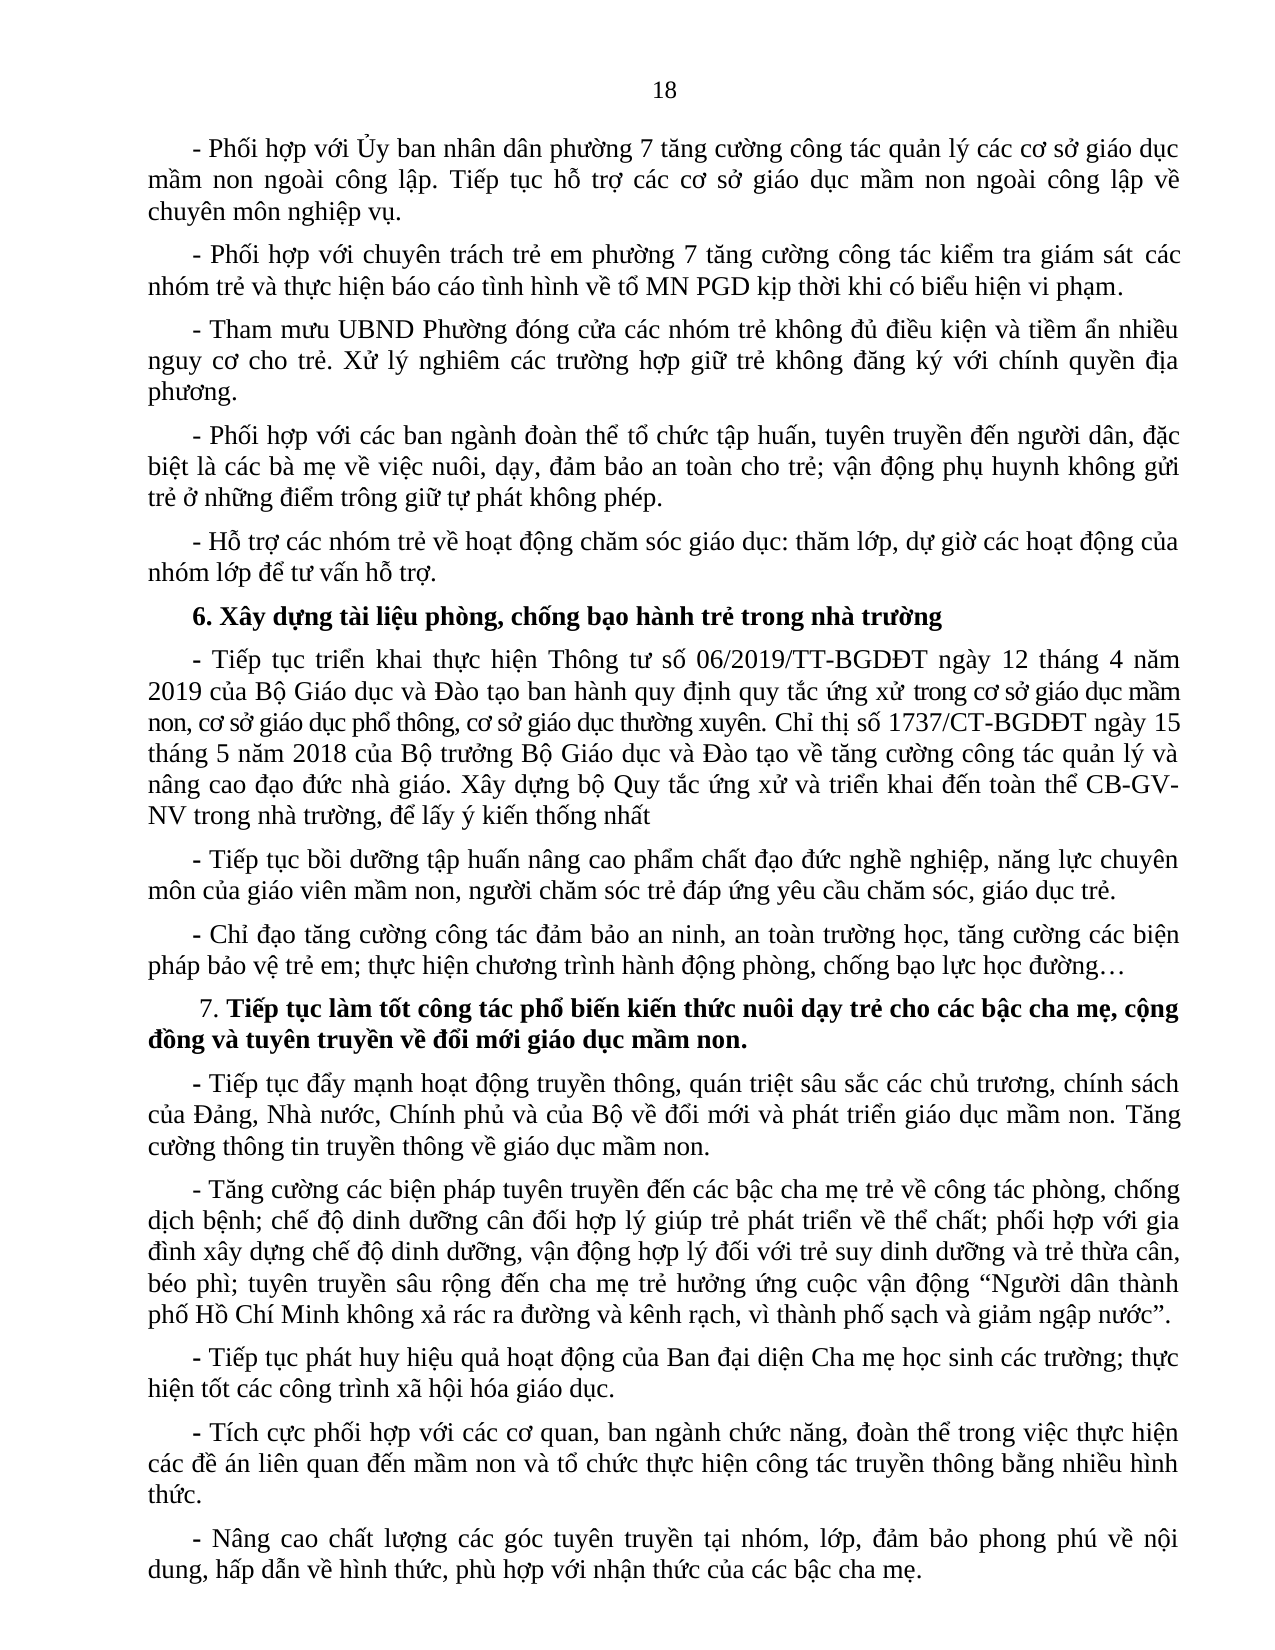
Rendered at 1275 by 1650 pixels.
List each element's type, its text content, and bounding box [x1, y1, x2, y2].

text - Tham mưu UBND Phường đóng cửa các nhóm trẻ không đủ điều kiện và tiềm ẩn nhiều nguy cơ cho trẻ. Xử lý nghiêm các trường hợp giữ trẻ không đăng ký với chính quyền địa phương. [148, 313, 1181, 407]
text - Phối hợp với Ủy ban nhân dân phường 7 tăng cường công tác quản lý các cơ sở giáo dục mầm non ngoài công lập. Tiếp tục hỗ trợ các cơ sở giáo dục mầm non ngoài công lập về chuyên môn nghiệp vụ. [148, 132, 1181, 226]
text - Hỗ trợ các nhóm trẻ về hoạt động chăm sóc giáo dục: thăm lớp, dự giờ các hoạt động của nhóm lớp để tư vấn hỗ trợ. [148, 525, 1181, 587]
text - Nâng cao chất lượng các góc tuyên truyền tại nhóm, lớp, đảm bảo phong phú về nội dung, hấp dẫn về hình thức, phù hợp với nhận thức của các bậc cha mẹ. [148, 1522, 1181, 1584]
text - Tích cực phối hợp với các cơ quan, ban ngành chức năng, đoàn thể trong việc thực hiện các đề án liên quan đến mầm non và tổ chức thực hiện công tác truyền thông bằng nhiều hình thức. [148, 1416, 1181, 1510]
text - Tăng cường các biện pháp tuyên truyền đến các bậc cha mẹ trẻ về công tác phòng, chống dịch bệnh; chế độ dinh dưỡng cân đối hợp lý giúp trẻ phát triển về thể chất; phối hợp với gia đình xây dựng chế độ dinh dưỡng, vận động hợp lý đối với trẻ suy dinh dưỡng và trẻ thừa cân, béo phì; tuyên truyền sâu rộng đến cha mẹ trẻ hưởng ứng cuộc vận động “Người dân thành phố Hồ Chí Minh không xả rác ra đường và kênh rạch, vì thành phố sạch và giảm ngập nước”. [148, 1173, 1181, 1329]
text - Tiếp tục phát huy hiệu quả hoạt động của Ban đại diện Cha mẹ học sinh các trường; thực hiện tốt các công trình xã hội hóa giáo dục. [148, 1341, 1181, 1404]
text 7. Tiếp tục làm tốt công tác phổ biến kiến thức nuôi dạy trẻ cho các bậc cha mẹ, cộng đồng và tuyên truyền về đổi mới giáo dục mầm non. [148, 992, 1181, 1055]
text - Tiếp tục bồi dưỡng tập huấn nâng cao phẩm chất đạo đức nghề nghiệp, năng lực chuyên môn của giáo viên mầm non, người chăm sóc trẻ đáp ứng yêu cầu chăm sóc, giáo dục trẻ. [148, 843, 1181, 905]
text 6. Xây dựng tài liệu phòng, chống bạo hành trẻ trong nhà trường [148, 600, 1181, 631]
text - Chỉ đạo tăng cường công tác đảm bảo an ninh, an toàn trường học, tăng cường các biện pháp bảo vệ trẻ em; thực hiện chương trình hành động phòng, chống bạo lực học đường… [148, 918, 1181, 980]
text - Phối hợp với các ban ngành đoàn thể tổ chức tập huấn, tuyên truyền đến người dân, đặc biệt là các bà mẹ về việc nuôi, dạy, đảm bảo an toàn cho trẻ; vận động phụ huynh không gửi trẻ ở những điểm trông giữ tự phát không phép. [148, 419, 1181, 513]
text - Phối hợp với chuyên trách trẻ em phường 7 tăng cường công tác kiểm tra giám sát các nhóm trẻ và thực hiện báo cáo tình hình về tổ MN PGD kịp thời khi có biểu hiện vi phạm. [148, 238, 1181, 301]
text - Tiếp tục đẩy mạnh hoạt động truyền thông, quán triệt sâu sắc các chủ trương, chính sách của Đảng, Nhà nước, Chính phủ và của Bộ về đổi mới và phát triển giáo dục mầm non. Tăng cường thông tin truyền thông về giáo dục mầm non. [148, 1067, 1181, 1161]
text - Tiếp tục triển khai thực hiện Thông tư số 06/2019/TT-BGDĐT ngày 12 tháng 4 năm 2019 của Bộ Giáo dục và Đào tạo ban hành quy định quy tắc ứng xử trong cơ sở giáo dục mầm non, cơ sở giáo dục phổ thông, cơ sở giáo dục thường xuyên. Chỉ thị số 1737/CT-BGDĐT ngày 15 tháng 5 năm 2018 của Bộ trưởng Bộ Giáo dục và Đào tạo về tăng cường công tác quản lý và nâng cao đạo đức nhà giáo. Xây dựng bộ Quy tắc ứng xử và triển khai đến toàn thể CB-GV-NV trong nhà trường, để lấy ý kiến thống nhất [148, 643, 1181, 830]
